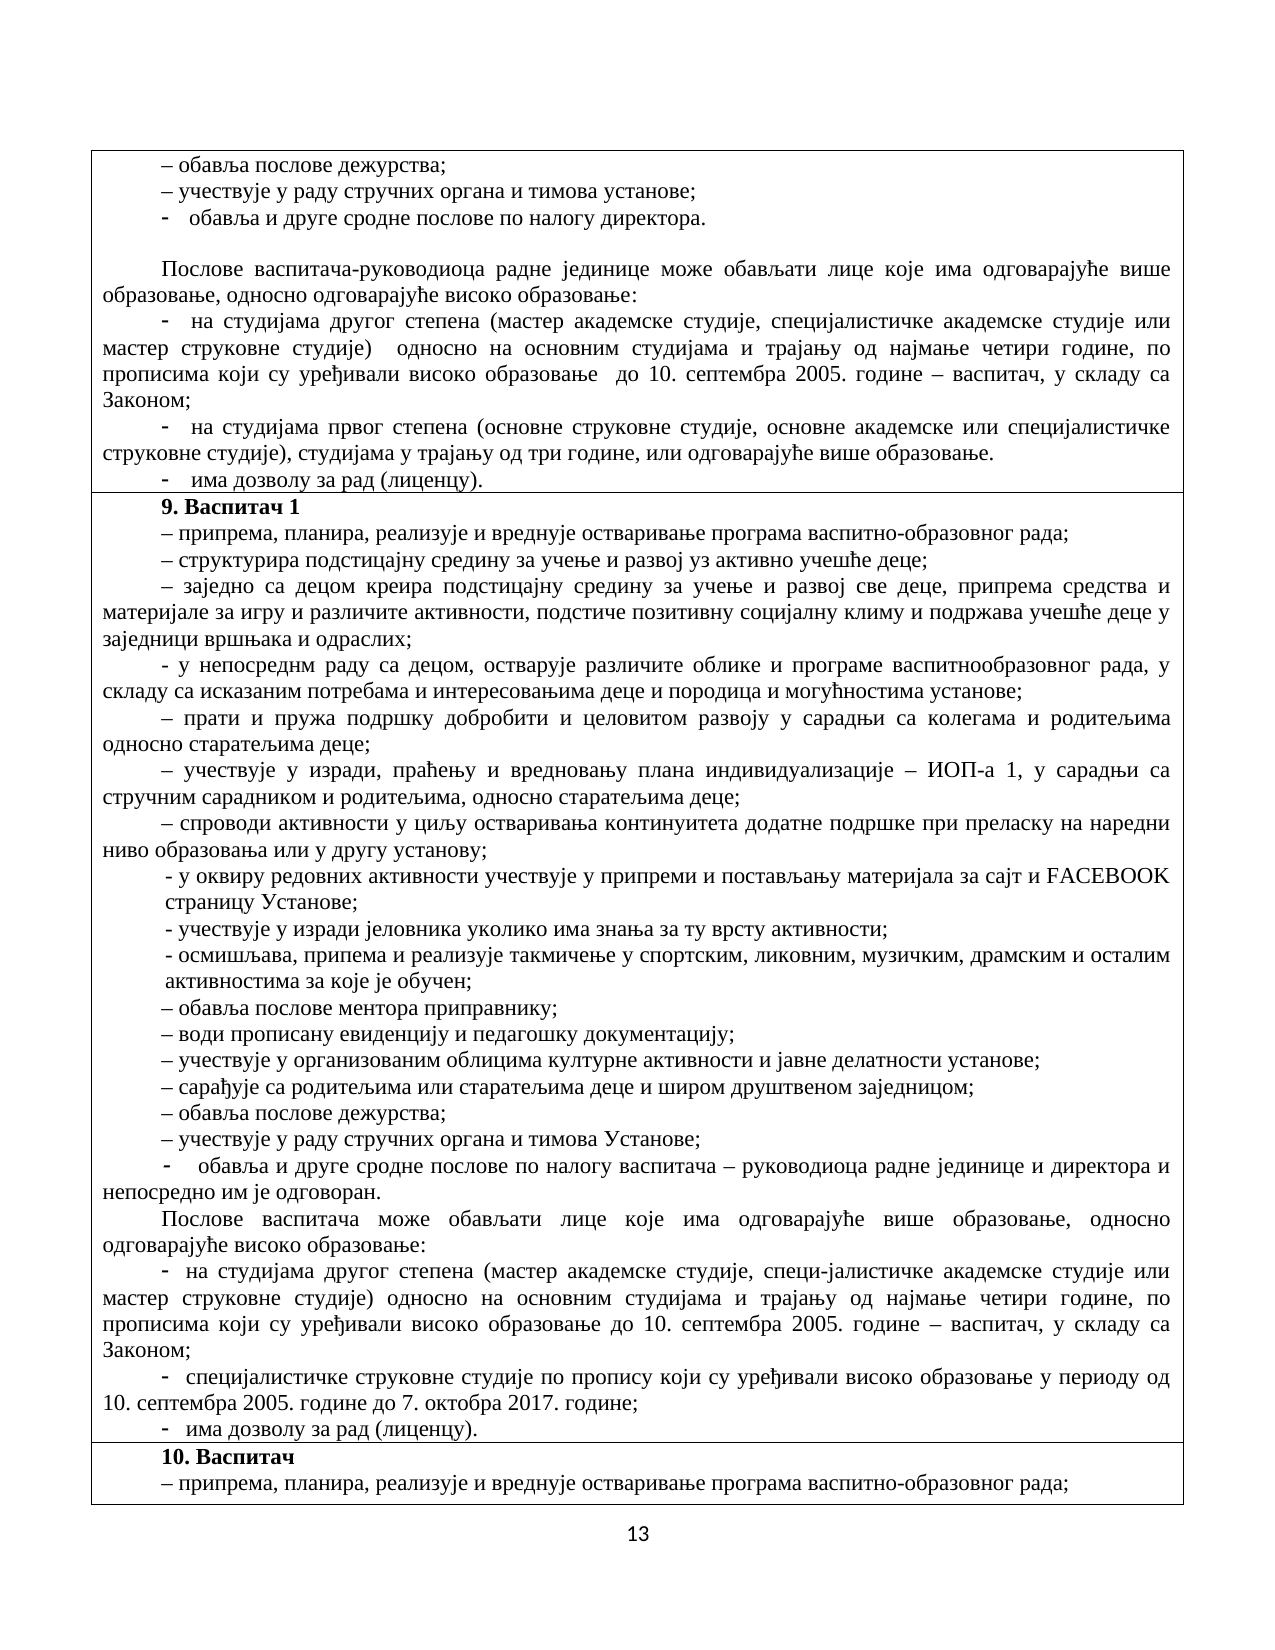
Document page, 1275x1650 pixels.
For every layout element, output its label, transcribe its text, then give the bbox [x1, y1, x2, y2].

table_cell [92, 1443, 1183, 1504]
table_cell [92, 151, 1183, 492]
table_cell 9. Васпитач 1 – припрема, планира, реализује и вреднује остваривање програма васпитно-образовног рада; – структурира подстицајну средину за учење и развој уз активно учешће деце; – заједно са децом креира подстицајну средину за учење и развој све деце, припрема средства и материјале за игру и различите активности, подстиче позитивну социјалну климу и подржава учешће деце у заједници вршњака и одраслих; - у непосреднм раду са децом, остварује различите облике и програме васпитнообразовног рада, у складу са исказаним потребама и интересовањима деце и породица и могућностима установе; – прати и пружа подршку добробити и целовитом развоју у сарадњи са колегама и родитељима односно старатељима деце; – учествује у изради, праћењу и вредновању плана индивидуализације – ИОП-а 1, у сарадњи са стручним сарадником и родитељима, односно старатељима деце; – спроводи активности у циљу остваривања континуитета додатне подршке при преласку на наредни ниво образовања или у другу установу; - у оквиру редовних активности учествује у припреми и постављању материјала за сајт и FACEBOOK страницу Установе; - учествује у изради јеловника уколико има знања за ту врсту активности; - осмишљава, припема и реализује такмичење у спортским, ликовним, музичким, драмским и осталим активностима за које је обучен; – обавља послове ментора приправнику; – води прописану евиденцију и педагошку документацију; – учествује у организованим облицима културне активности и јавне делатности установе; – сарађује са родитељима или старатељима деце и широм друштвеном заједницом; – обавља послове дежурства; – учествује у раду стручних органа и тимова Установе; обавља и друге сродне послове по налогу васпитача – руководиоца радне јединице и директора и непосредно им је одговоран. Послове васпитача може обављати лице које има одговарајуће више образовање, односно одговарајуће високо образовање: на студијама другог степена (мастер академске студије, специ-јалистичке академске студије или мастер струковне студије) односно на основним студијама и трајању од најмање четири године, по прописима који су уређивали високо образовање до 10. септембра 2005. године – васпитач, у складу са Законом; специјалистичке струковне студије по пропису који су уређивали високо образовање у периоду од 10. септембра 2005. године до 7. октобра 2017. године; има дозволу за рад (лиценцу). [92, 493, 1183, 1442]
